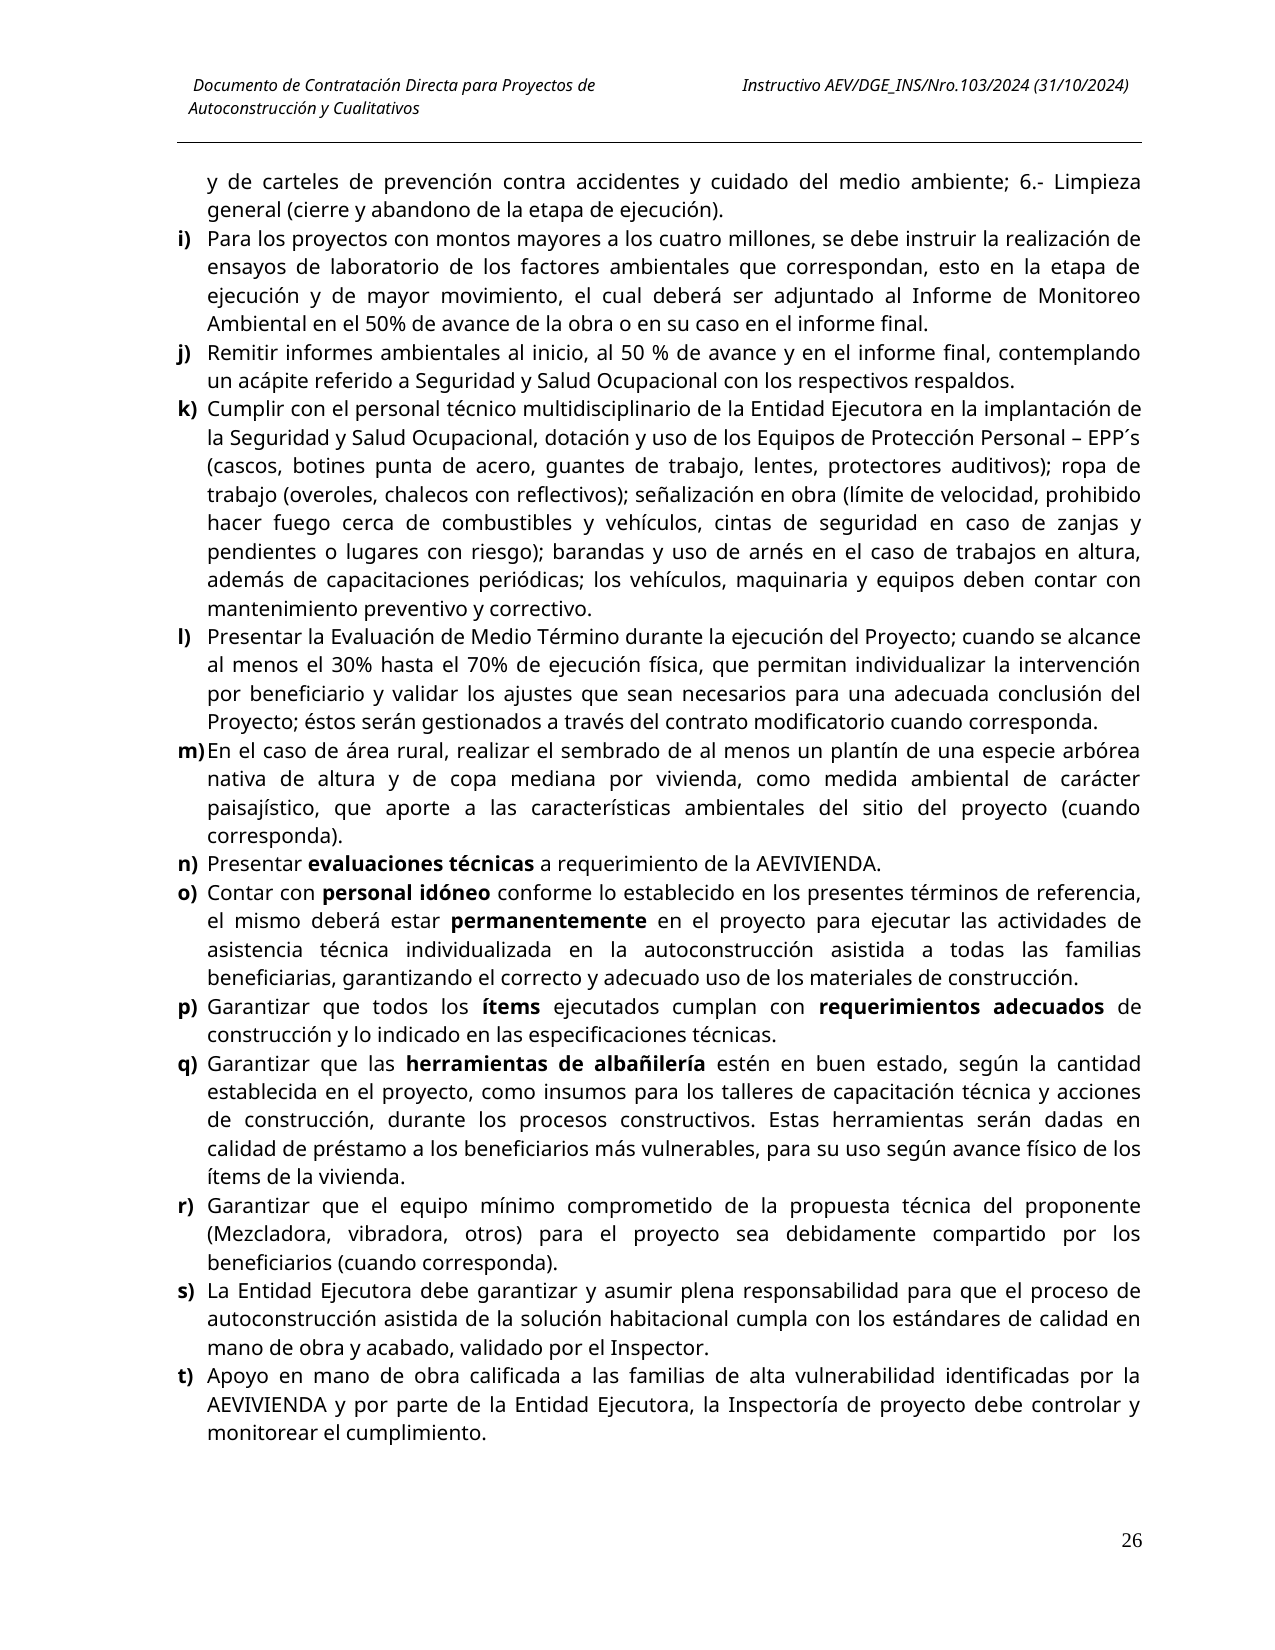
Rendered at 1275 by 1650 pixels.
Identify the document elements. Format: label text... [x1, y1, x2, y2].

list Para los proyectos con montos mayores a los cuatro millones, se debe instruir la realización de ensayos de laboratorio de los factores ambientales que correspondan, esto en la etapa de ejecución y de mayor movimiento, el cual deberá ser adjuntado al Informe de Monitoreo Ambiental en el 50% de avance de la obra o en su caso en el informe final. [177, 224, 1142, 338]
list Garantizar que las herramientas de albañilería estén en buen estado, según la cantidad establecida en el proyecto, como insumos para los talleres de capacitación técnica y acciones de construcción, durante los procesos constructivos. Estas herramientas serán dadas en calidad de préstamo a los beneficiarios más vulnerables, para su uso según avance físico de los ítems de la vivienda. [177, 1049, 1142, 1191]
list La Entidad Ejecutora debe garantizar y asumir plena responsabilidad para que el proceso de autoconstrucción asistida de la solución habitacional cumpla con los estándares de calidad en mano de obra y acabado, validado por el Inspector. [177, 1276, 1142, 1361]
list En el caso de área rural, realizar el sembrado de al menos un plantín de una especie arbórea nativa de altura y de copa mediana por vivienda, como medida ambiental de carácter paisajístico, que aporte a las características ambientales del sitio del proyecto (cuando corresponda). [177, 736, 1142, 849]
list Contar con personal idóneo conforme lo establecido en los presentes términos de referencia, el mismo deberá estar permanentemente en el proyecto para ejecutar las actividades de asistencia técnica individualizada en la autoconstrucción asistida a todas las familias beneficiarias, garantizando el correcto y adecuado uso de los materiales de construcción. [177, 878, 1142, 992]
list Remitir informes ambientales al inicio, al 50 % de avance y en el informe final, contemplando un acápite referido a Seguridad y Salud Ocupacional con los respectivos respaldos. [177, 338, 1142, 394]
list Garantizar que el equipo mínimo comprometido de la propuesta técnica del proponente (Mezcladora, vibradora, otros) para el proyecto sea debidamente compartido por los beneficiarios (cuando corresponda). [177, 1191, 1142, 1276]
list Presentar la Evaluación de Medio Término durante la ejecución del Proyecto; cuando se alcance al menos el 30% hasta el 70% de ejecución física, que permitan individualizar la intervención por beneficiario y validar los ajustes que sean necesarios para una adecuada conclusión del Proyecto; éstos serán gestionados a través del contrato modificatorio cuando corresponda. [177, 622, 1142, 736]
list Cumplir con el personal técnico multidisciplinario de la Entidad Ejecutora en la implantación de la Seguridad y Salud Ocupacional, dotación y uso de los Equipos de Protección Personal – EPP´s (cascos, botines punta de acero, guantes de trabajo, lentes, protectores auditivos); ropa de trabajo (overoles, chalecos con reflectivos); señalización en obra (límite de velocidad, prohibido hacer fuego cerca de combustibles y vehículos, cintas de seguridad en caso de zanjas y pendientes o lugares con riesgo); barandas y uso de arnés en el caso de trabajos en altura, además de capacitaciones periódicas; los vehículos, maquinaria y equipos deben contar con mantenimiento preventivo y correctivo. [177, 394, 1142, 622]
list Garantizar que todos los ítems ejecutados cumplan con requerimientos adecuados de construcción y lo indicado en las especificaciones técnicas. [177, 992, 1142, 1049]
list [177, 167, 1142, 224]
list Apoyo en mano de obra calificada a las familias de alta vulnerabilidad identificadas por la AEVIVIENDA y por parte de la Entidad Ejecutora, la Inspectoría de proyecto debe controlar y monitorear el cumplimiento. [177, 1361, 1142, 1447]
list Presentar evaluaciones técnicas a requerimiento de la AEVIVIENDA. [177, 849, 1142, 878]
